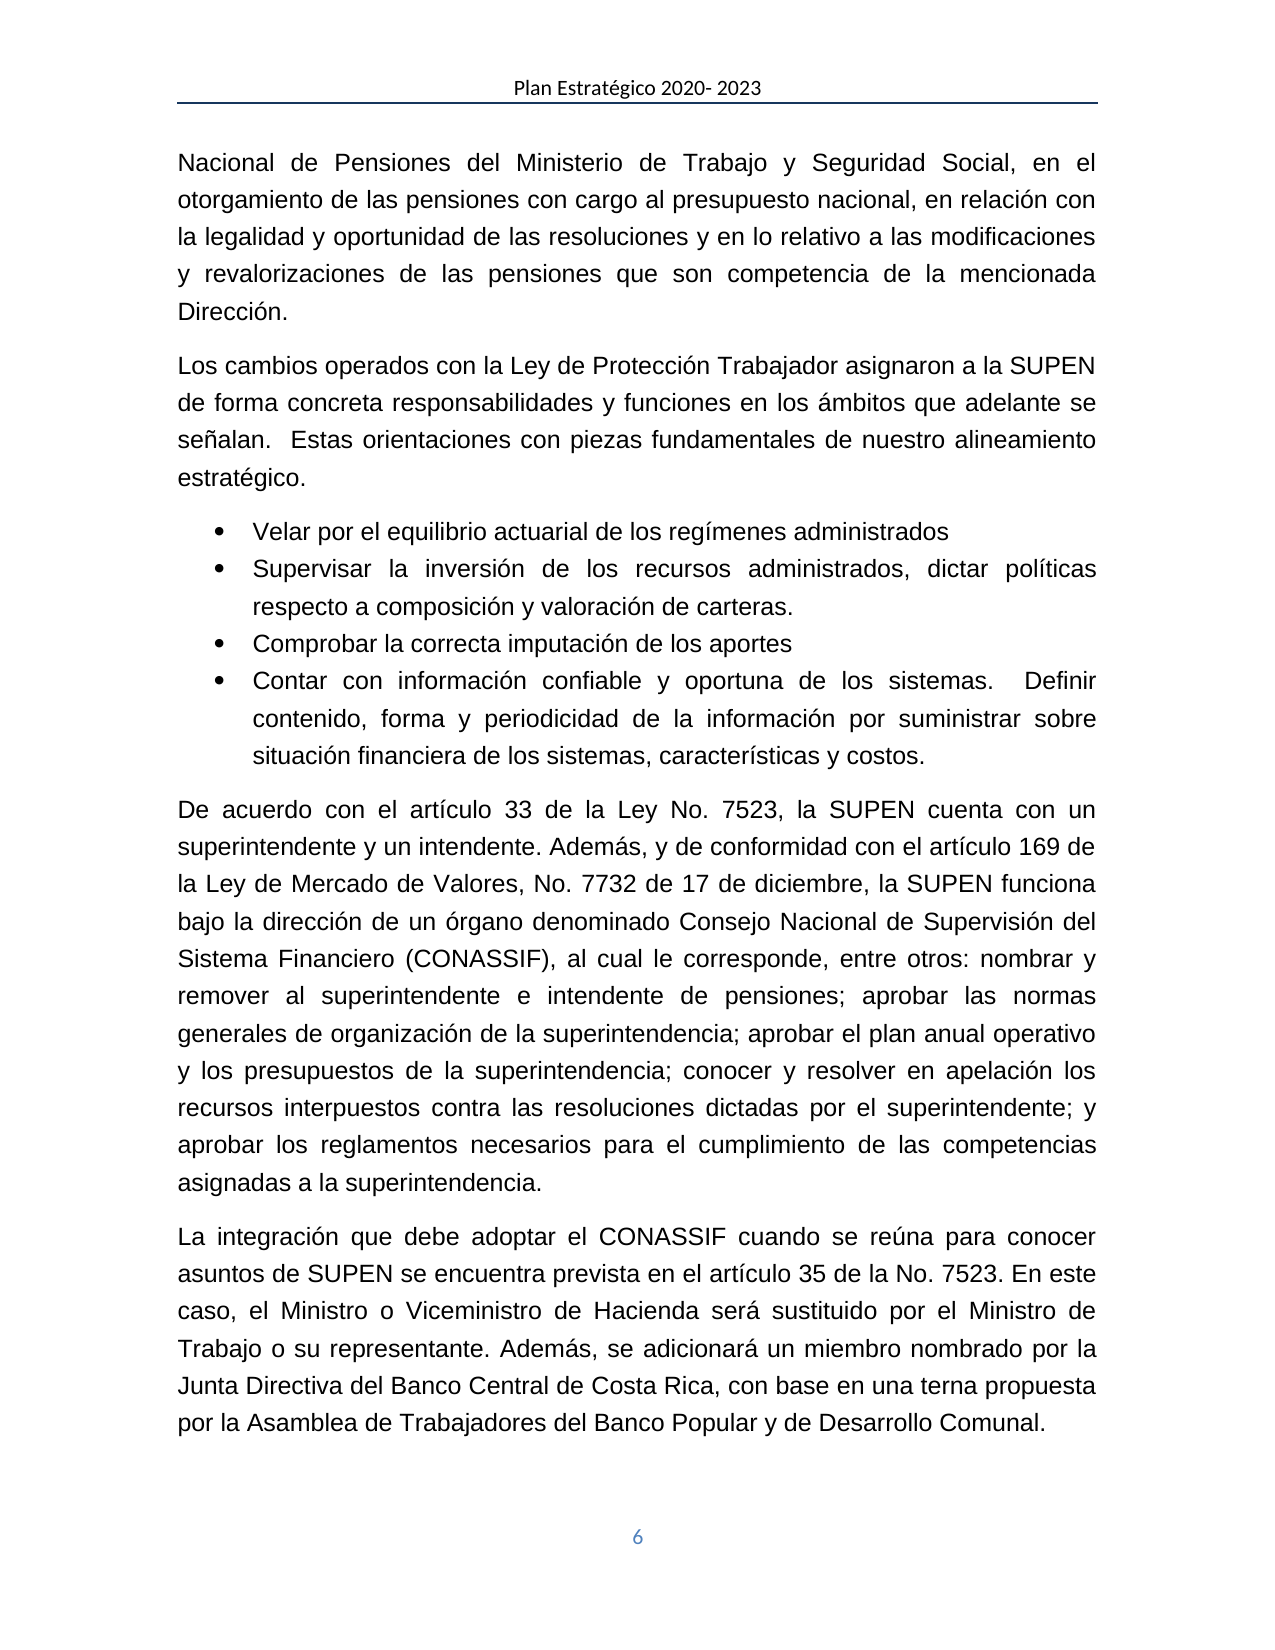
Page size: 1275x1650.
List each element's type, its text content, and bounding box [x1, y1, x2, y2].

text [177, 148, 1098, 326]
list Comprobar la correcta imputación de los aportes [215, 629, 1098, 658]
list Velar por el equilibrio actuarial de los regímenes administrados [215, 517, 1098, 545]
text Los cambios operados con la Ley de Protección Trabajador asignaron a la SUPEN de forma concreta responsabilidades y funciones en los ámbitos que adelante se señalan. Estas orientaciones con piezas fundamentales de nuestro alineamiento estratégico. [177, 351, 1098, 491]
list Contar con información confiable y oportuna de los sistemas. Definir contenido, forma y periodicidad de la información por suministrar sobre situación financiera de los sistemas, características y costos. [215, 666, 1098, 770]
text De acuerdo con el artículo 33 de la Ley No. 7523, la SUPEN cuenta con un superintendente y un intendente. Además, y de conformidad con el artículo 169 de la Ley de Mercado de Valores, No. 7732 de 17 de diciembre, la SUPEN funciona bajo la dirección de un órgano denominado Consejo Nacional de Supervisión del Sistema Financiero (CONASSIF), al cual le corresponde, entre otros: nombrar y remover al superintendente e intendente de pensiones; aprobar las normas generales de organización de la superintendencia; aprobar el plan anual operativo y los presupuestos de la superintendencia; conocer y resolver en apelación los recursos interpuestos contra las resoluciones dictadas por el superintendente; y aprobar los reglamentos necesarios para el cumplimiento de las competencias asignadas a la superintendencia. [177, 795, 1098, 1197]
text La integración que debe adoptar el CONASSIF cuando se reúna para conocer asuntos de SUPEN se encuentra prevista en el artículo 35 de la No. 7523. En este caso, el Ministro o Viceministro de Hacienda será sustituido por el Ministro de Trabajo o su representante. Además, se adicionará un miembro nombrado por la Junta Directiva del Banco Central de Costa Rica, con base en una terna propuesta por la Asamblea de Trabajadores del Banco Popular y de Desarrollo Comunal. [177, 1222, 1098, 1437]
list Supervisar la inversión de los recursos administrados, dictar políticas respecto a composición y valoración de carteras. [215, 554, 1098, 620]
